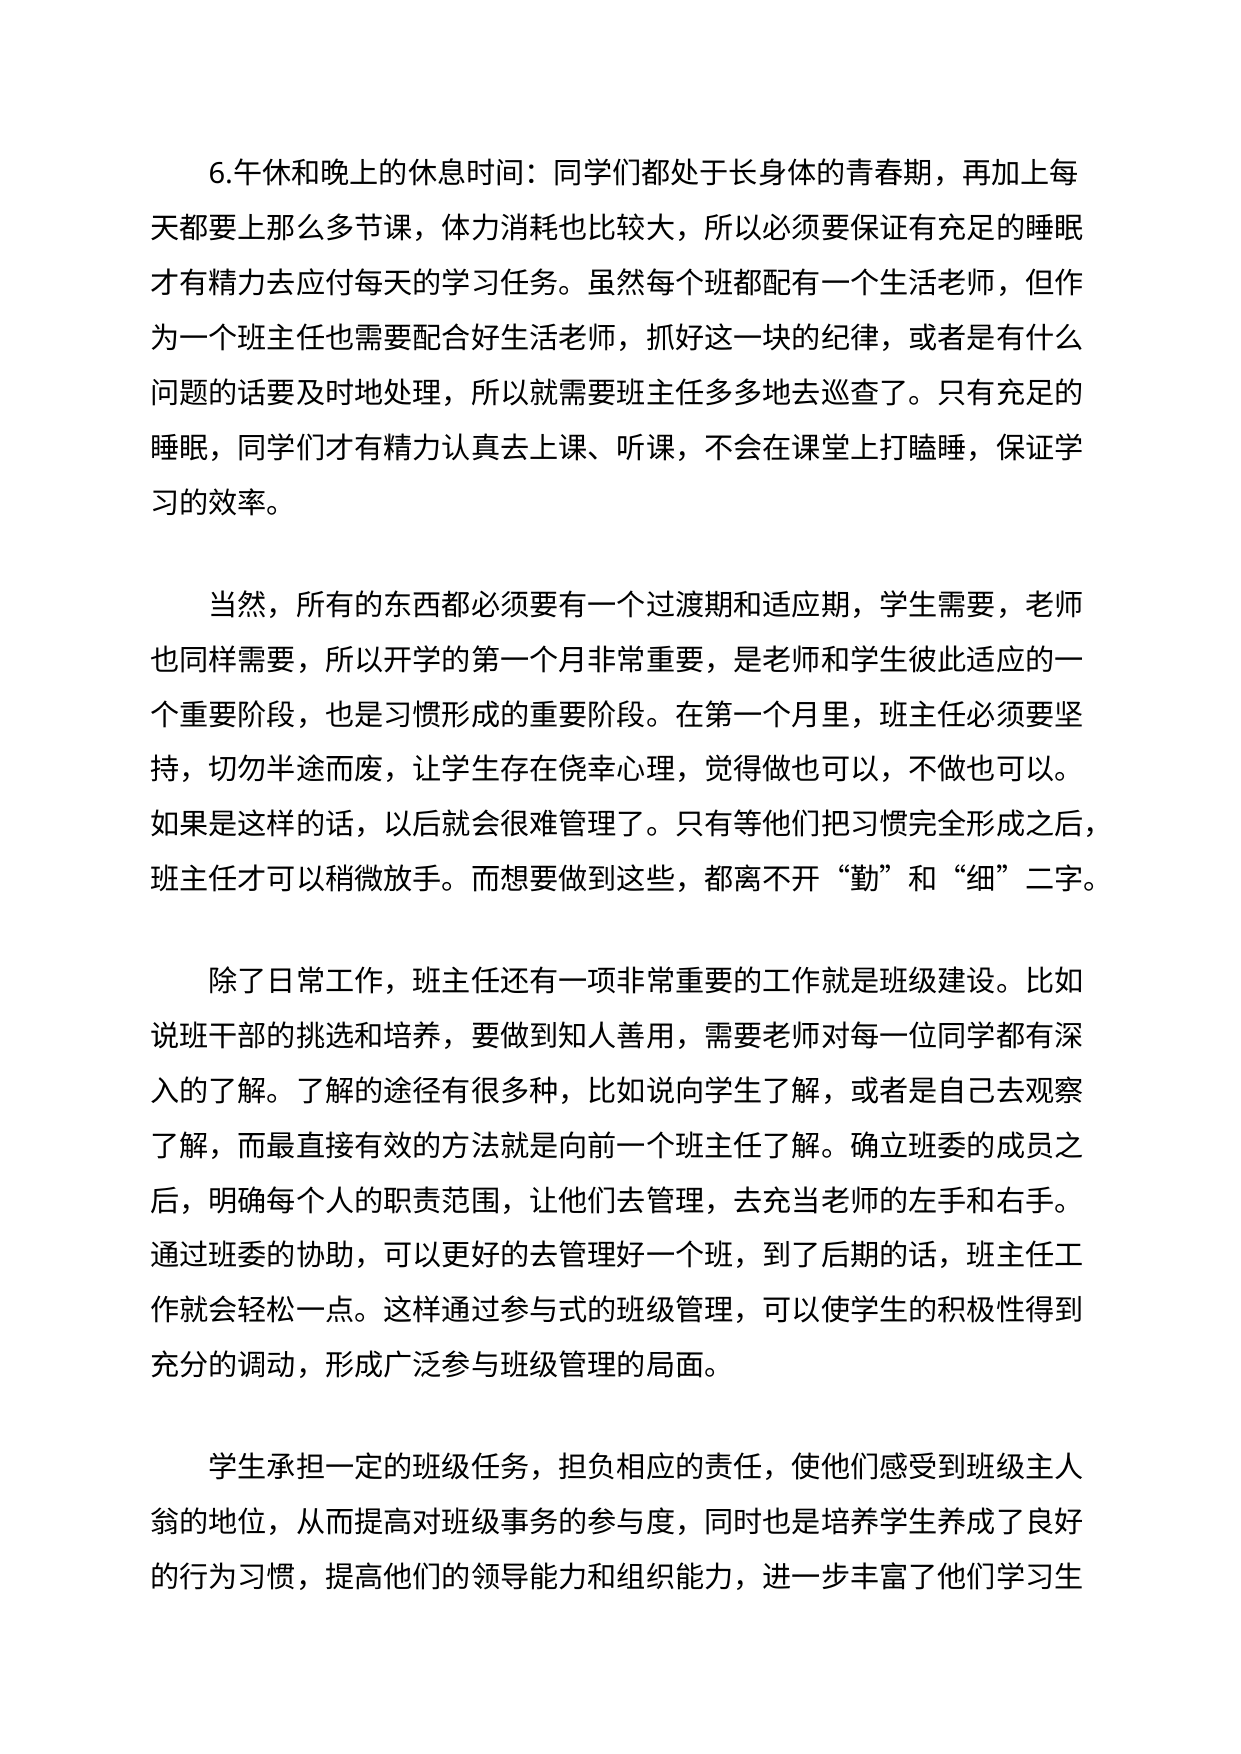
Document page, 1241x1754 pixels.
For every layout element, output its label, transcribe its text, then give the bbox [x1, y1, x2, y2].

text 当然，所有的东西都必须要有一个过渡期和适应期，学生需要，老师也同样需要，所以开学的第一个月非常重要，是老师和学生彼此适应的一个重要阶段，也是习惯形成的重要阶段。在第一个月里，班主任必须要坚持，切勿半途而废，让学生存在侥幸心理，觉得做也可以，不做也可以。如果是这样的话，以后就会很难管理了。只有等他们把习惯完全形成之后，班主任才可以稍微放手。而想要做到这些，都离不开“勤”和“细”二字。 [150, 581, 1090, 898]
text 6.午休和晚上的休息时间：同学们都处于长身体的青春期，再加上每天都要上那么多节课，体力消耗也比较大，所以必须要保证有充足的睡眠才有精力去应付每天的学习任务。虽然每个班都配有一个生活老师，但作为一个班主任也需要配合好生活老师，抓好这一块的纪律，或者是有什么问题的话要及时地处理，所以就需要班主任多多地去巡查了。只有充足的睡眠，同学们才有精力认真去上课、听课，不会在课堂上打瞌睡，保证学习的效率。 [150, 150, 1090, 522]
text 除了日常工作，班主任还有一项非常重要的工作就是班级建设。比如说班干部的挑选和培养，要做到知人善用，需要老师对每一位同学都有深入的了解。了解的途径有很多种，比如说向学生了解，或者是自己去观察了解，而最直接有效的方法就是向前一个班主任了解。确立班委的成员之后，明确每个人的职责范围，让他们去管理，去充当老师的左手和右手。通过班委的协助，可以更好的去管理好一个班，到了后期的话，班主任工作就会轻松一点。这样通过参与式的班级管理，可以使学生的积极性得到充分的调动，形成广泛参与班级管理的局面。 [150, 957, 1090, 1384]
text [150, 1443, 1090, 1596]
